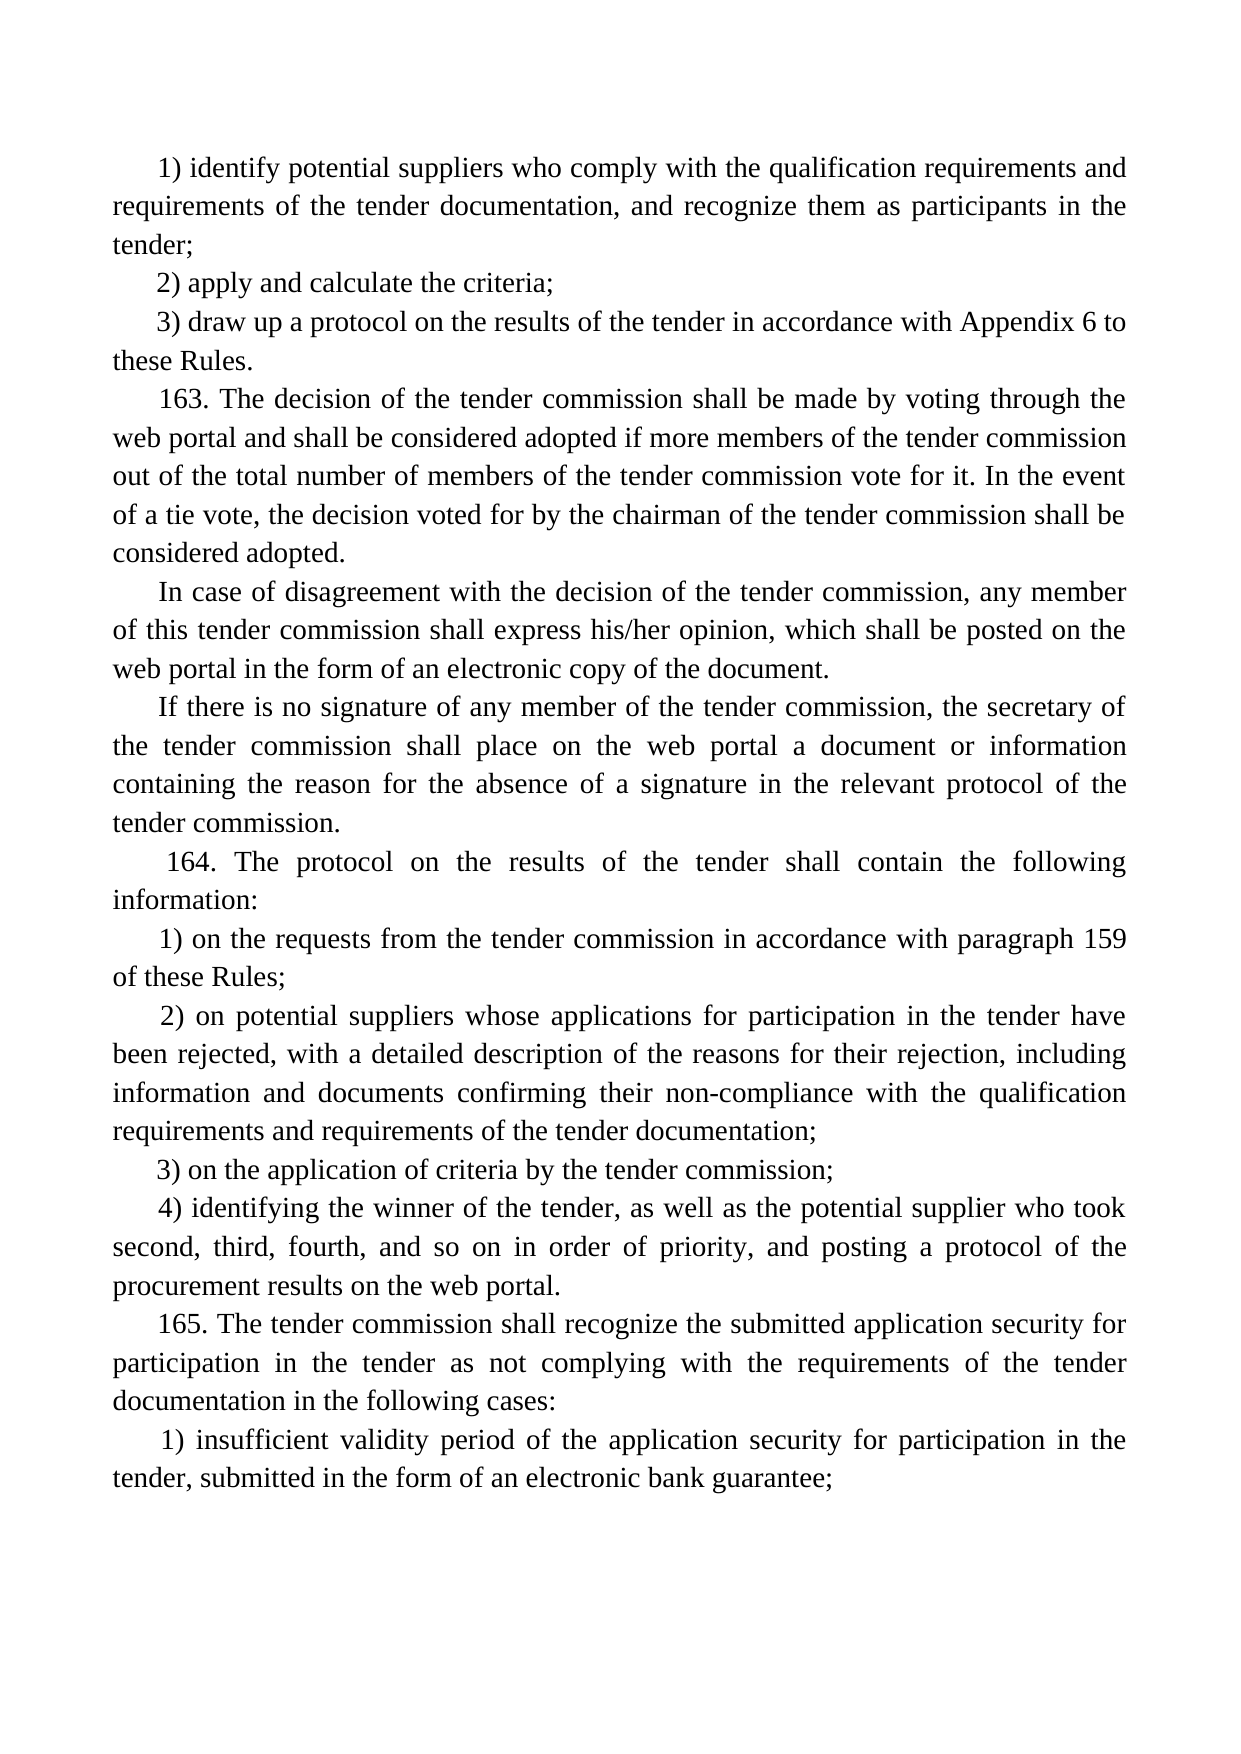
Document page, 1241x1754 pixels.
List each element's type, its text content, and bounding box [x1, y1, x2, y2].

text 164. The protocol on the results of the tender shall contain the following information: [112, 844, 1128, 916]
text 165. The tender commission shall recognize the submitted application security for participation in the tender as not complying with the requirements of the tender documentation in the following cases: [112, 1306, 1128, 1417]
text 3) on the application of criteria by the tender commission; [112, 1152, 1128, 1186]
text 3) draw up a protocol on the results of the tender in accordance with Appendix 6 to these Rules. [112, 304, 1128, 376]
text 4) identifying the winner of the tender, as well as the potential supplier who took second, third, fourth, and so on in order of priority, and posting a protocol of the procurement results on the web portal. [112, 1191, 1128, 1301]
text 1) identify potential suppliers who comply with the qualification requirements and requirements of the tender documentation, and recognize them as participants in the tender; [112, 150, 1128, 261]
text If there is no signature of any member of the tender commission, the secretary of the tender commission shall place on the web portal a document or information containing the reason for the absence of a signature in the relevant protocol of the tender commission. [112, 689, 1128, 839]
text 1) on the requests from the tender commission in accordance with paragraph 159 of these Rules; [112, 921, 1128, 993]
text In case of disagreement with the decision of the tender commission, any member of this tender commission shall express his/her opinion, which shall be posted on the web portal in the form of an electronic copy of the document. [112, 574, 1128, 684]
text 2) apply and calculate the criteria; [112, 266, 1128, 299]
text 2) on potential suppliers whose applications for participation in the tender have been rejected, with a detailed description of the reasons for their rejection, including information and documents confirming their non-compliance with the qualification requirements and requirements of the tender documentation; [112, 998, 1128, 1147]
text 1) insufficient validity period of the application security for participation in the tender, submitted in the form of an electronic bank guarantee; [112, 1422, 1128, 1494]
text 163. The decision of the tender commission shall be made by voting through the web portal and shall be considered adopted if more members of the tender commission out of the total number of members of the tender commission vote for it. In the event of a tie vote, the decision voted for by the chairman of the tender commission shall be considered adopted. [112, 381, 1128, 569]
